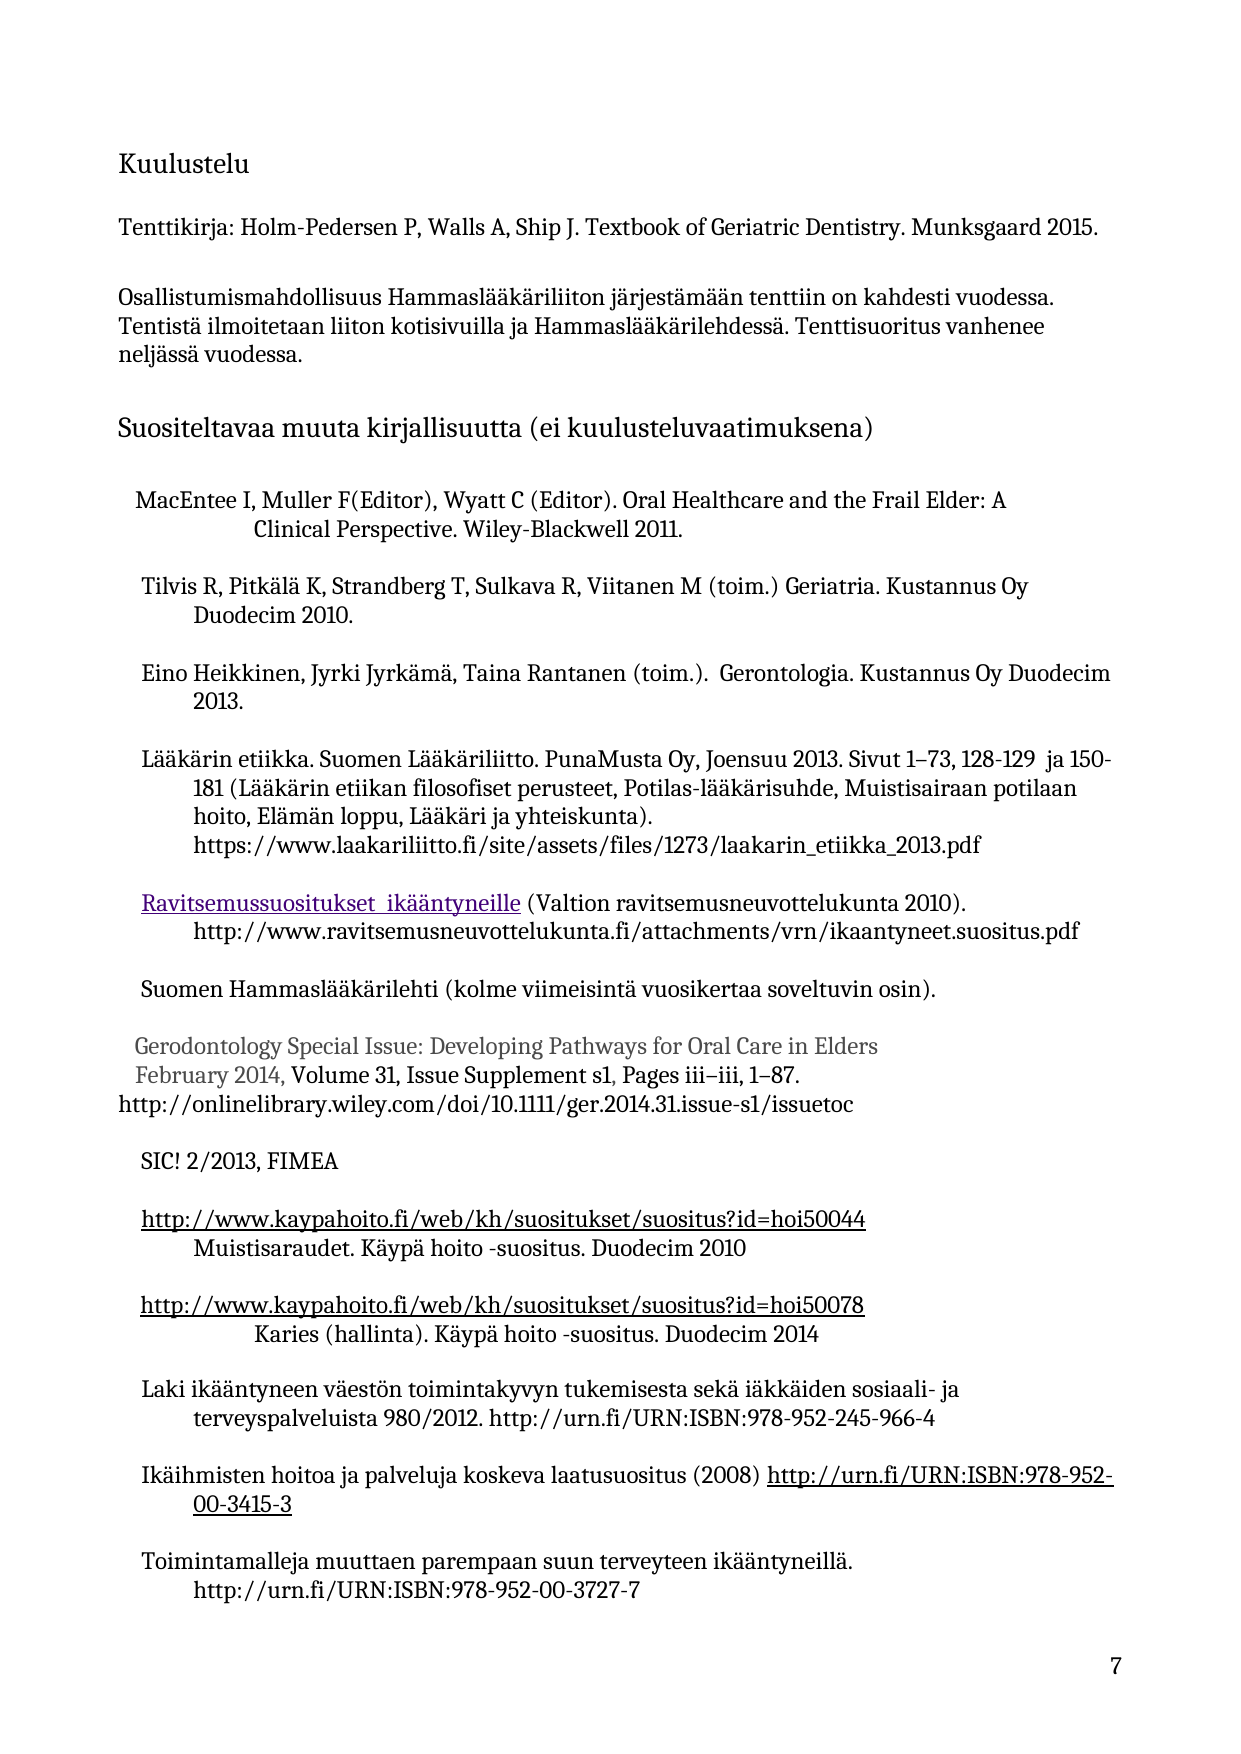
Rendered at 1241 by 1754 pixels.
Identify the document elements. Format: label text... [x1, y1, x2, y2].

text MacEntee I, Muller F(Editor), Wyatt C (Editor). Oral Healthcare and the Frail Elder: A Clinical Perspective. Wiley-Blackwell 2011. [118, 486, 1122, 543]
text Eino Heikkinen, Jyrki Jyrkämä, Taina Rantanen (toim.). Gerontologia. Kustannus Oy Duodecim 2013. [141, 658, 1122, 716]
text Ikäihmisten hoitoa ja palveluja koskeva laatusuositus (2008) http://urn.fi/URN:ISBN:978-952-00-3415-3 [141, 1461, 1122, 1518]
text Muistisaraudet. Käypä hoito -suositus. Duodecim 2010 [118, 1233, 1122, 1262]
text Suositeltavaa muuta kirjallisuutta (ei kuulusteluvaatimuksena) [118, 411, 1122, 444]
text http://www.kaypahoito.fi/web/kh/suositukset/suositus?id=hoi50078 [118, 1291, 1122, 1320]
text Karies (hallinta). Käypä hoito -suositus. Duodecim 2014 [118, 1320, 1122, 1348]
text Lääkärin etiikka. Suomen Lääkäriliitto. PunaMusta Oy, Joensuu 2013. Sivut 1–73, 128-129 ja 150-181 (Lääkärin etiikan filosofiset perusteet, Potilas-lääkärisuhde, Muistisairaan potilaan hoito, Elämän loppu, Lääkäri ja yhteiskunta). https://www.laakariliitto.fi/site/assets/files/1273/laakarin_etiikka_2013.pdf [141, 745, 1122, 860]
text Osallistumismahdollisuus Hammaslääkäriliiton järjestämään tenttiin on kahdesti vuodessa. Tentistä ilmoitetaan liiton kotisivuilla ja Hammaslääkärilehdessä. Tenttisuoritus vanhenee neljässä vuodessa. [118, 283, 1122, 369]
text Laki ikääntyneen väestön toimintakyvyn tukemisesta sekä iäkkäiden sosiaali- ja terveyspalveluista 980/2012. http://urn.fi/URN:ISBN:978-952-245-966-4 [141, 1375, 1122, 1432]
text Suomen Hammaslääkärilehti (kolme viimeisintä vuosikertaa soveltuvin osin). [118, 975, 1122, 1003]
text February 2014, Volume 31, Issue Supplement s1, Pages iii–iii, 1–87. http://onlinelibrary.wiley.com/doi/10.1111/ger.2014.31.issue-s1/issuetoc [118, 1061, 1122, 1118]
text Toimintamalleja muuttaen parempaan suun terveyteen ikääntyneillä. http://urn.fi/URN:ISBN:978-952-00-3727-7 [141, 1547, 1122, 1605]
text Kuulustelu [118, 148, 1122, 181]
text http://www.kaypahoito.fi/web/kh/suositukset/suositus?id=hoi50044 [118, 1205, 1122, 1233]
text Tilvis R, Pitkälä K, Strandberg T, Sulkava R, Viitanen M (toim.) Geriatria. Kustannus Oy Duodecim 2010. [141, 572, 1122, 630]
text Ravitsemussuositukset ikääntyneille (Valtion ravitsemusneuvottelukunta 2010). http://www.ravitsemusneuvottelukunta.fi/attachments/vrn/ikaantyneet.suositus.pdf [118, 888, 1122, 946]
text Tenttikirja: Holm-Pedersen P, Walls A, Ship J. Textbook of Geriatric Dentistry. Munksgaard 2015. [118, 212, 1122, 241]
text SIC! 2/2013, FIMEA [118, 1147, 1122, 1176]
text Gerodontology Special Issue: Developing Pathways for Oral Care in Elders [118, 1032, 1122, 1061]
